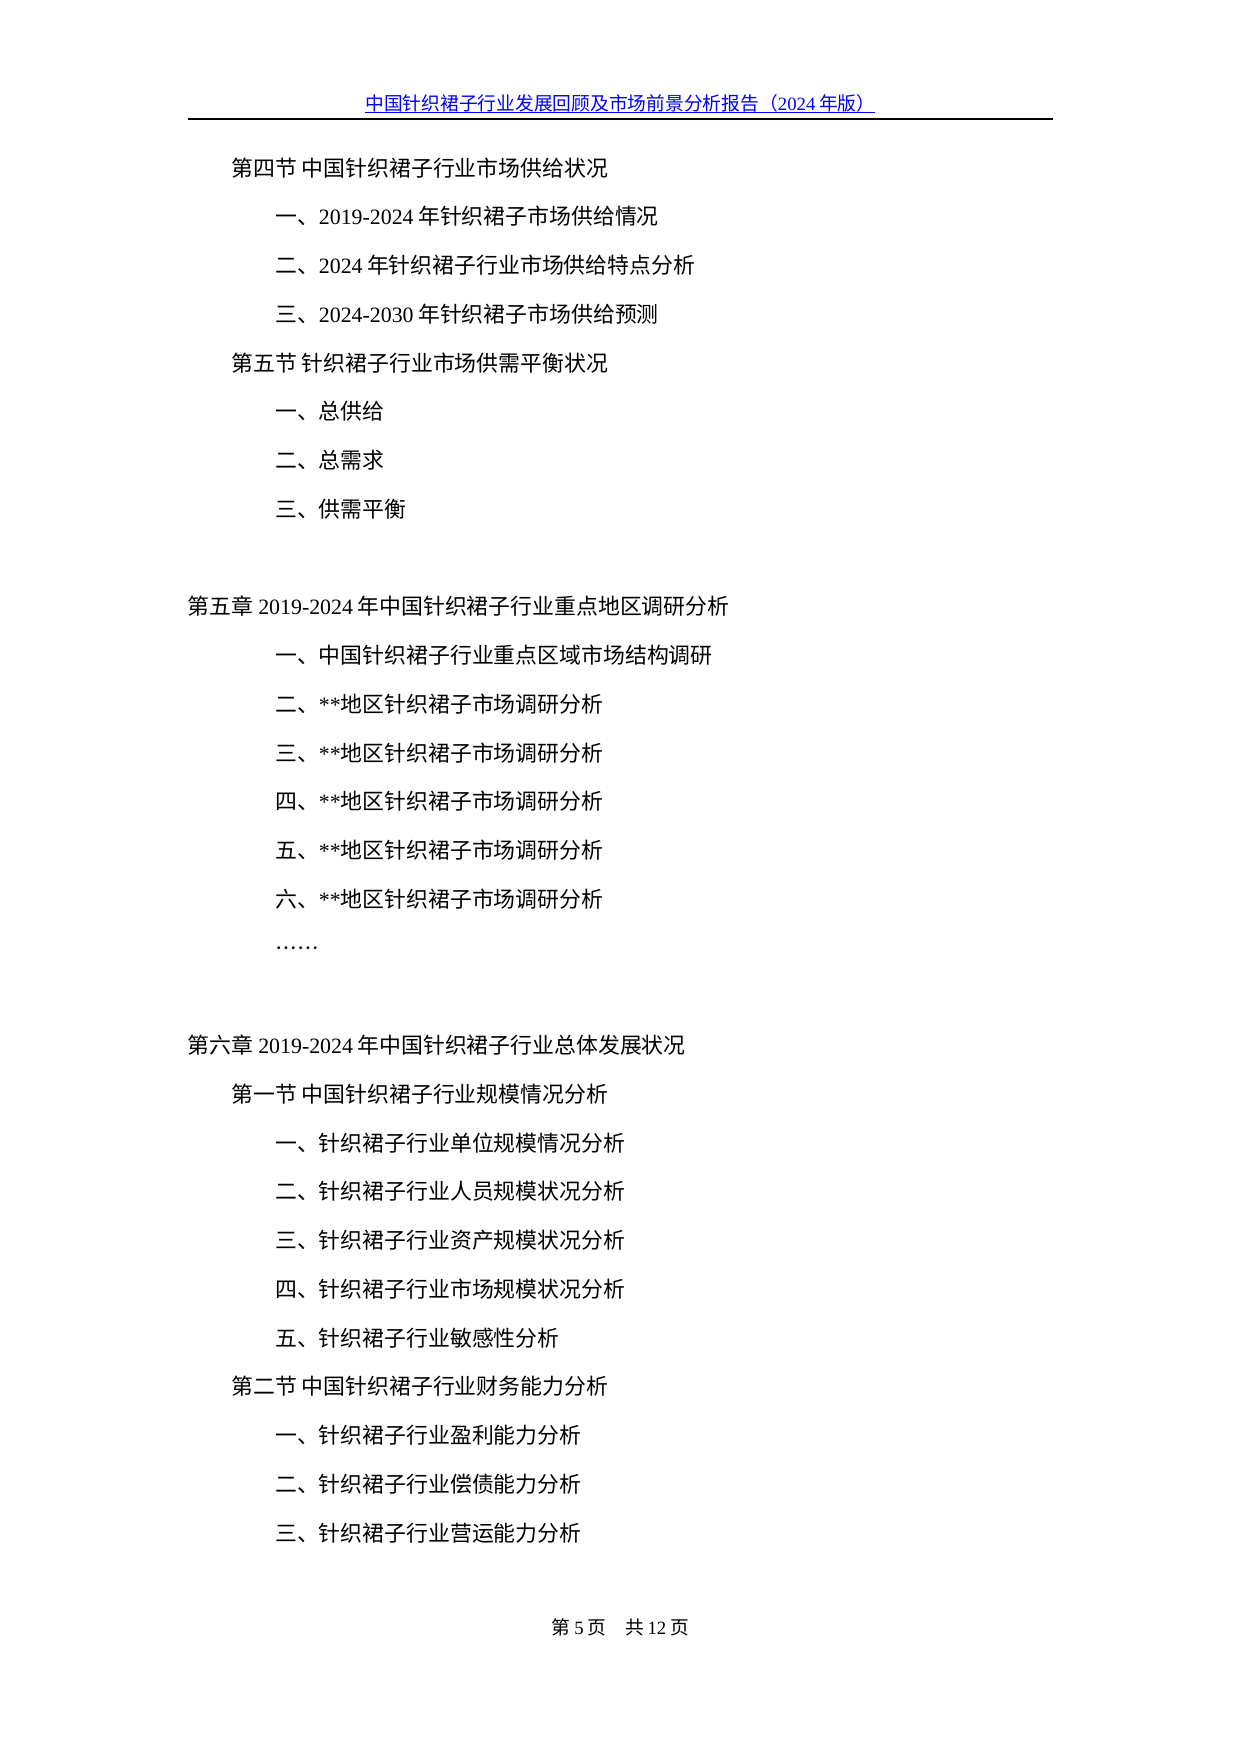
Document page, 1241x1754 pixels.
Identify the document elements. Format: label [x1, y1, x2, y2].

text [187, 150, 1053, 1548]
